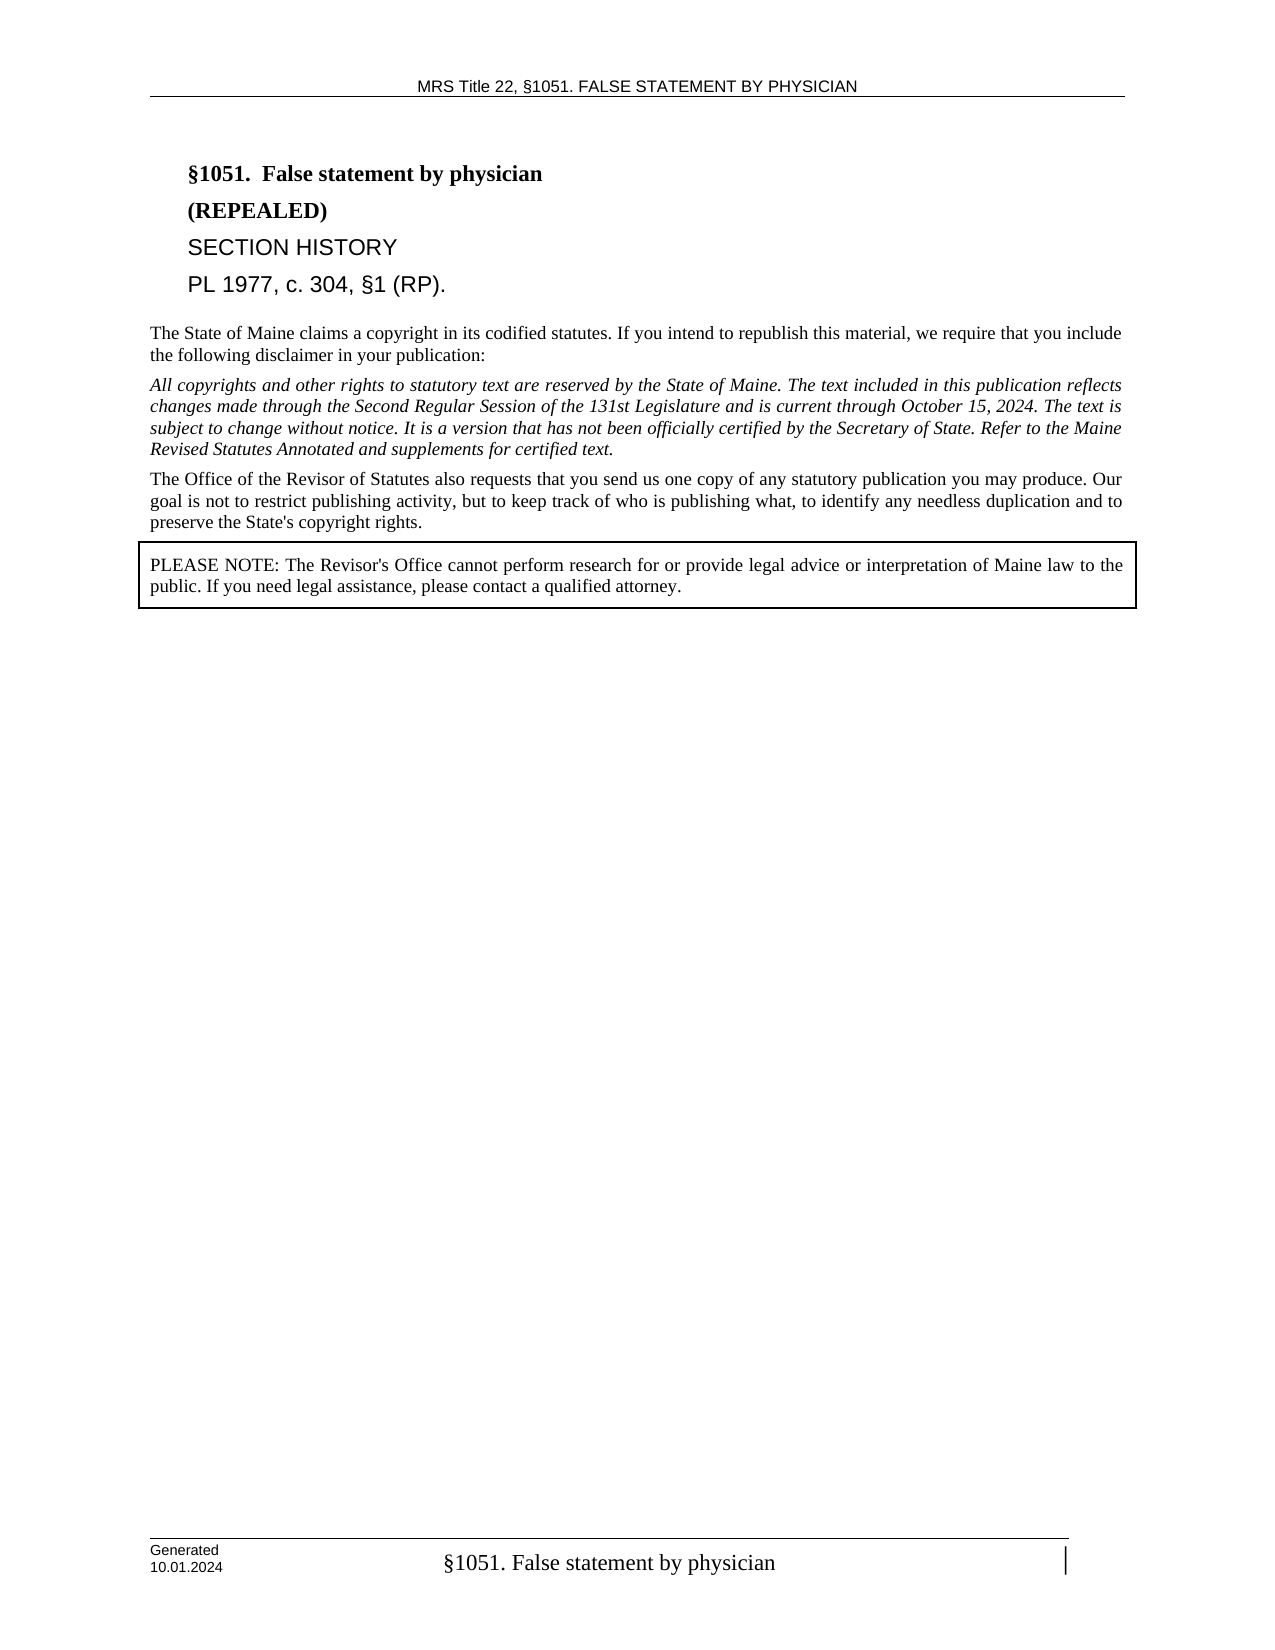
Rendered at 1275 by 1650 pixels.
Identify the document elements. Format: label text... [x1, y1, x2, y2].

text The State of Maine claims a copyright in its codified statutes. If you intend to republish this material, we require that you include the following disclaimer in your publication: [150, 322, 1125, 365]
text All copyrights and other rights to statutory text are reserved by the State of Maine. The text included in this publication reflects changes made through the Second Regular Session of the 131st Legislature and is current through October 15, 2024 . The text is subject to change without notice. It is a version that has not been officially certified by the Secretary of State. Refer to the Maine Revised Statutes Annotated and supplements for certified text. [150, 373, 1125, 460]
text The Office of the Revisor of Statutes also requests that you send us one copy of any statutory publication you may produce. Our goal is not to restrict publishing activity, but to keep track of who is publishing what, to identify any needless duplication and to preserve the State's copyright rights. [150, 468, 1125, 533]
text PLEASE NOTE: The Revisor's Office cannot perform research for or provide legal advice or interpretation of Maine law to the public. If you need legal assistance, please contact a qualified attorney. [140, 543, 1135, 607]
text SECTION HISTORY [187, 234, 1125, 260]
text §1051. False statement by physician [187, 160, 1125, 187]
text PL 1977, c. 304, §1 (RP). [187, 271, 1125, 297]
text (REPEALED) [187, 197, 1125, 223]
